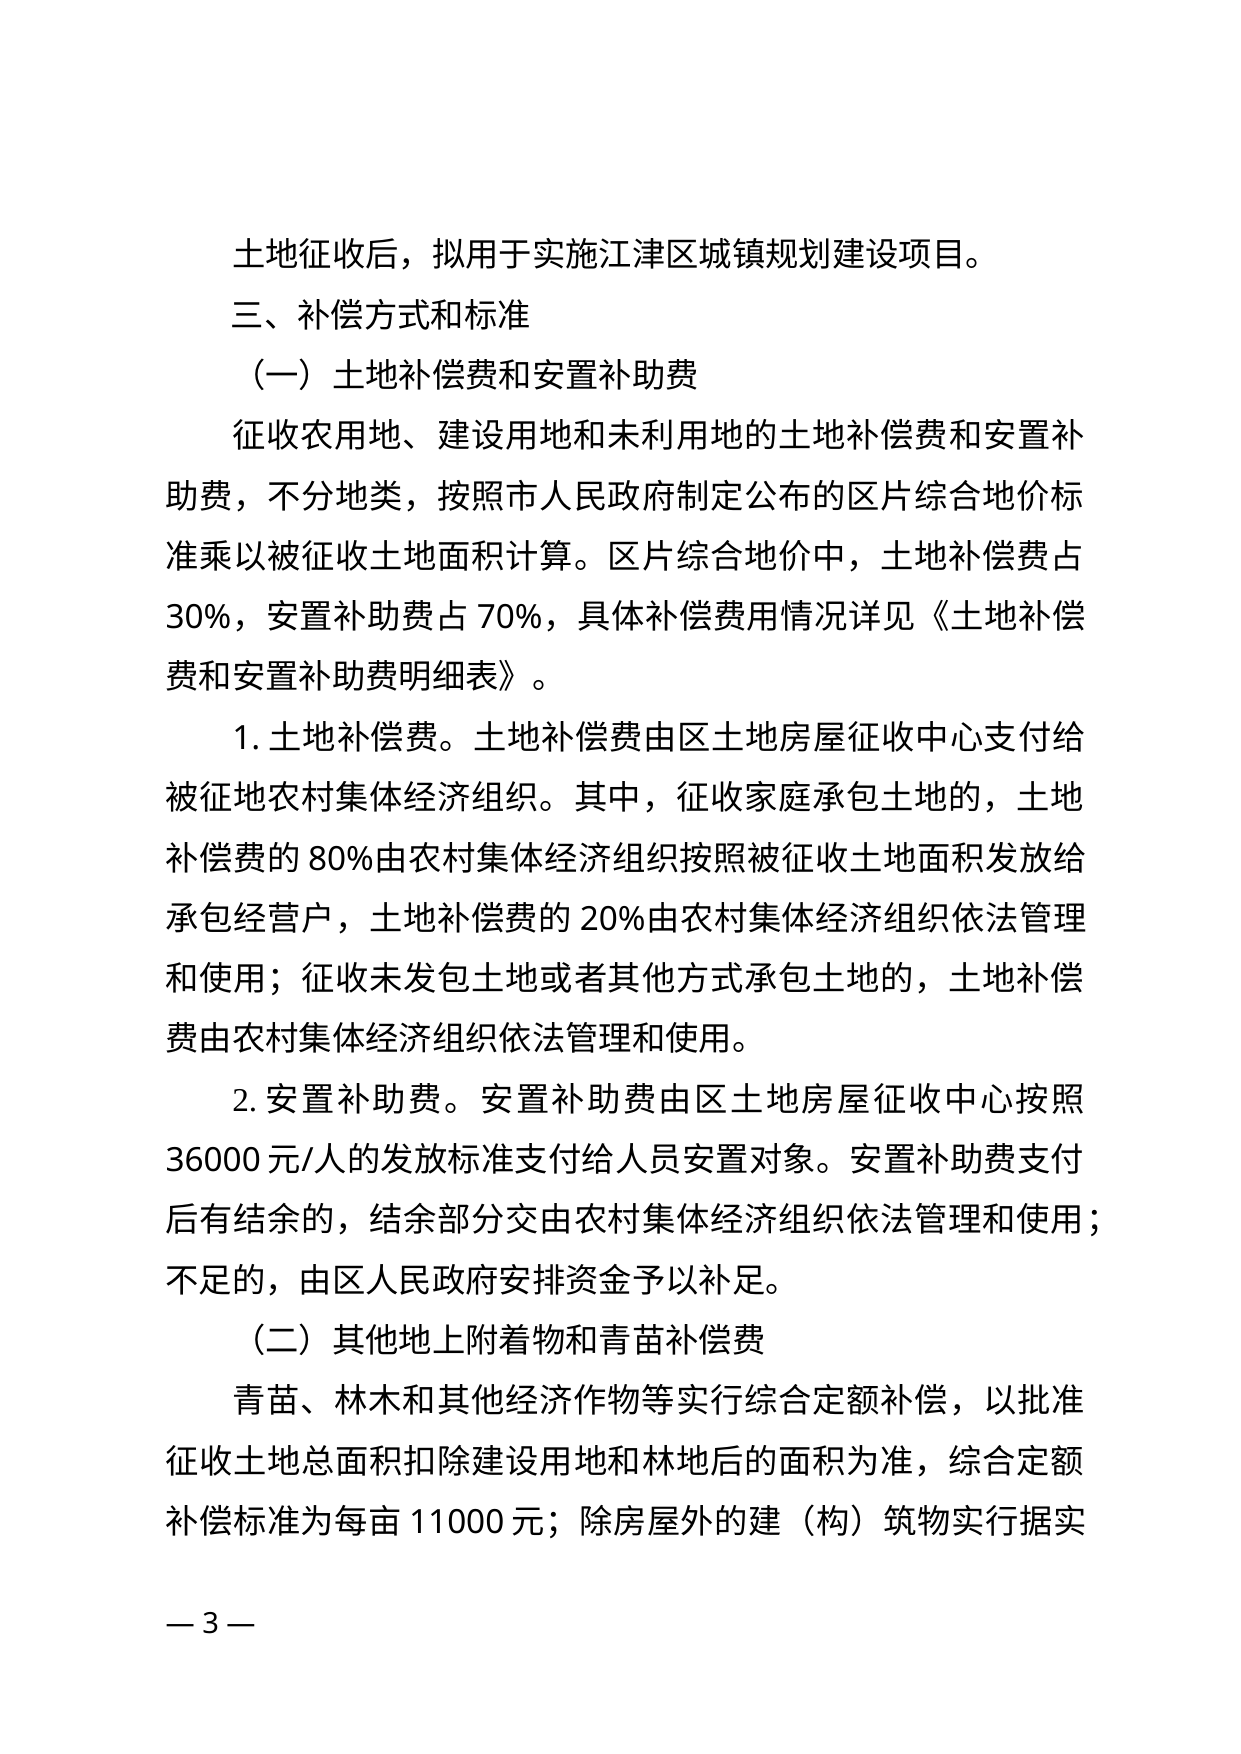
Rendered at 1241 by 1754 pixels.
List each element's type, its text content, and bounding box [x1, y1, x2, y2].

list 土地补偿费。土地补偿费由区土地房屋征收中心支付给被征地农村集体经济组织。其中，征收家庭承包土地的，土地补偿费的80%由农村集体经济组织按照被征收土地面积发放给承包经营户，土地补偿费的20%由农村集体经济组织依法管理和使用；征收未发包土地或者其他方式承包土地的，土地补偿费由农村集体经济组织依法管理和使用。 [165, 701, 1087, 1063]
text 土地征收后，拟用于实施江津区城镇规划建设项目。 [165, 218, 1087, 279]
text （二）其他地上附着物和青苗补偿费 [165, 1304, 1087, 1364]
text 征收农用地、建设用地和未利用地的土地补偿费和安置补助费，不分地类，按照市人民政府制定公布的区片综合地价标准乘以被征收土地面积计算。区片综合地价中，土地补偿费占30%，安置补助费占70%，具体补偿费用情况详见《土地补偿费和安置补助费明细表》。 [165, 399, 1087, 701]
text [165, 1364, 1087, 1545]
text 三、补偿方式和标准 [165, 279, 1087, 339]
text （一）土地补偿费和安置补助费 [165, 339, 1087, 399]
list 安置补助费。安置补助费由区土地房屋征收中心按照36000元/人的发放标准支付给人员安置对象。安置补助费支付后有结余的，结余部分交由农村集体经济组织依法管理和使用；不足的，由区人民政府安排资金予以补足。 [165, 1063, 1087, 1304]
